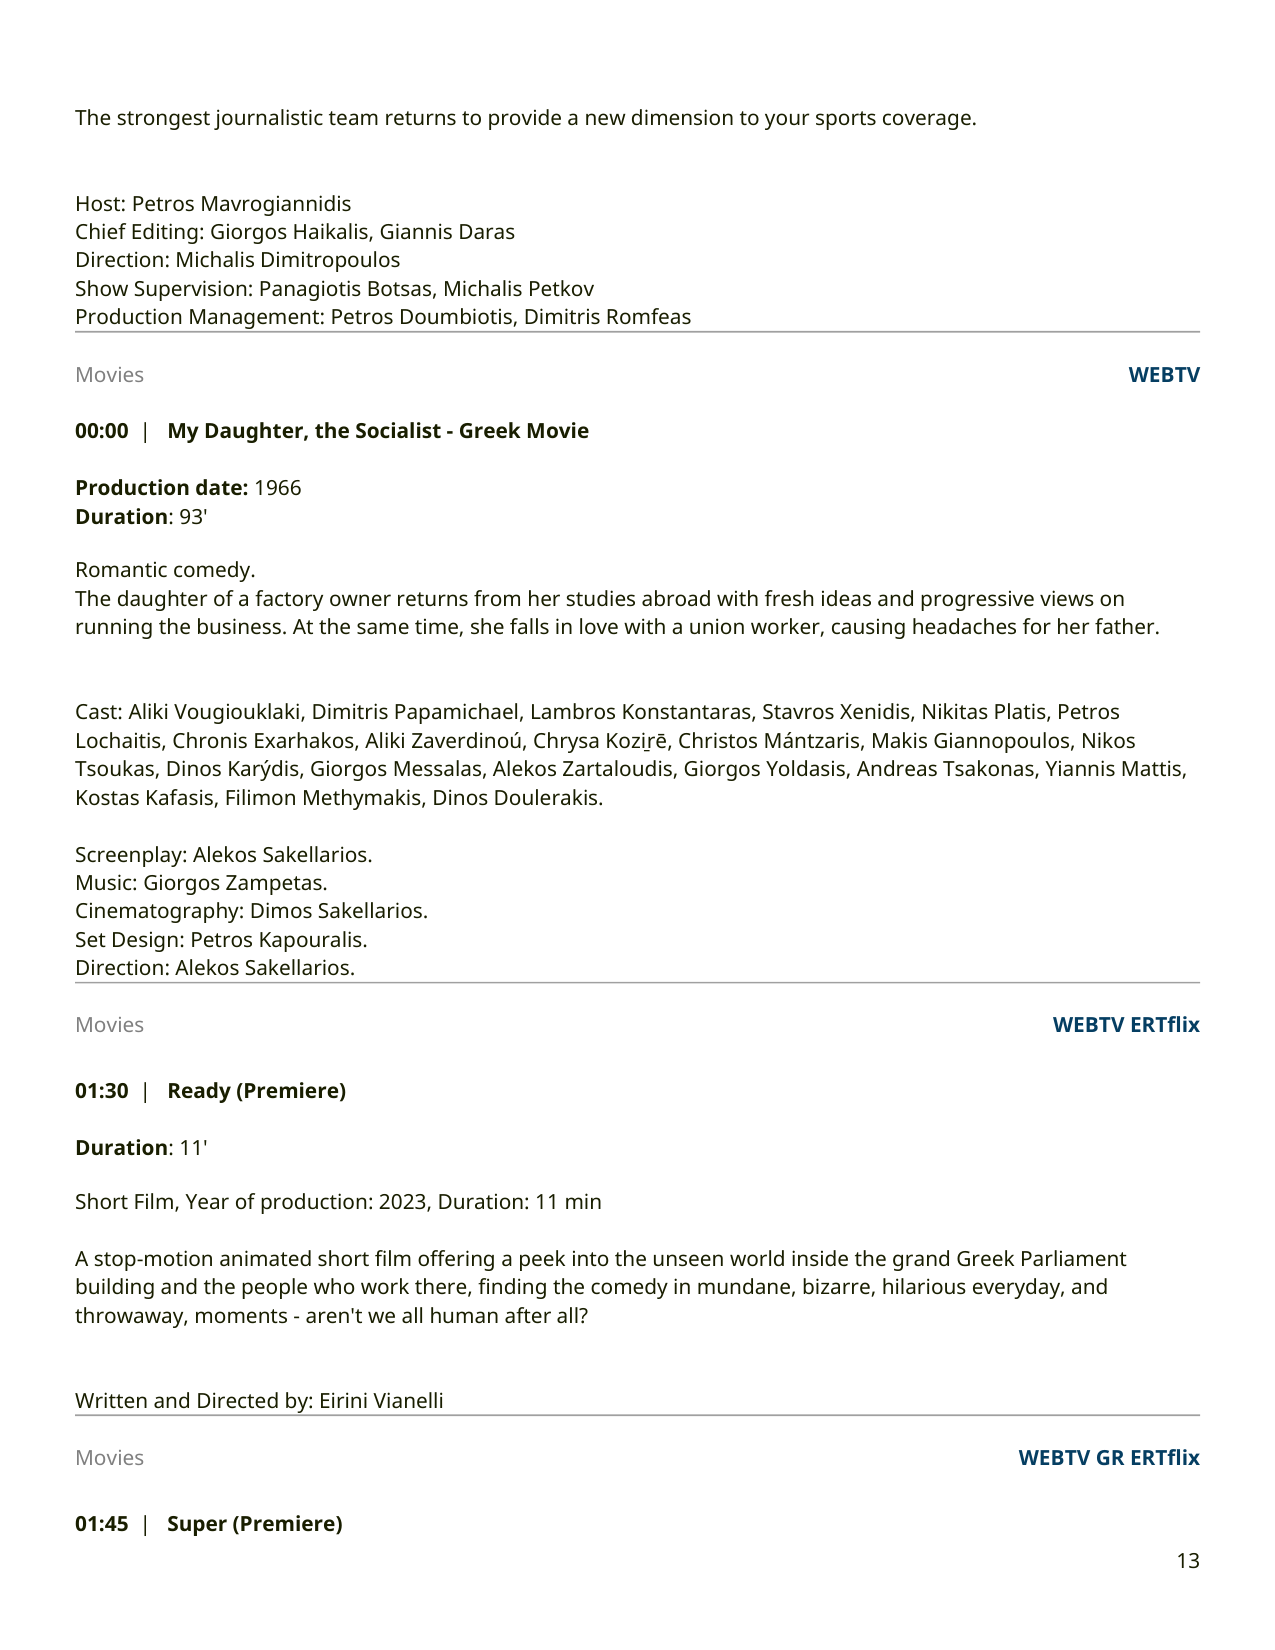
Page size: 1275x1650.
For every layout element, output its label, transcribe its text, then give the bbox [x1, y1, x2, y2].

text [75, 75, 1200, 132]
text Host: Petros Mavrogiannidis Chief Editing: Giorgos Haikalis, Giannis Daras Direction: Michalis Dimitropoulos Show Supervision: Panagiotis Botsas, Michalis Petkov Production Management: Petros Doumbiotis, Dimitris Romfeas [75, 132, 1200, 330]
table_header WEBTV [638, 360, 1200, 388]
text Cast: Aliki Vougiouklaki, Dimitris Papamichael, Lambros Konstantaras, Stavros Xenidis, Nikitas Platis, Petros Lochaitis, Chronis Exarhakos, Aliki Zaverdinoú, Chrysa Kozi̱rē, Christos Mántzaris, Makis Giannopoulos, Nikos Tsoukas, Dinos Karýdis, Giorgos Messalas, Alekos Zartaloudis, Giorgos Yoldasis, Andreas Tsakonas, Yiannis Mattis, Kostas Kafasis, Filimon Methymakis, Dinos Doulerakis. Screenplay: Alekos Sakellarios. Music: Giorgos Zampetas. Cinematography: Dimos Sakellarios. Set Design: Petros Kapouralis. Direction: Alekos Sakellarios. [75, 641, 1200, 981]
text 00:00 | My Daughter, the Socialist - Greek Movie Production date: 1966 Duration: 93' [75, 388, 1200, 530]
text 01:30 | Ready (Premiere) Duration: 11' [75, 1039, 1200, 1162]
table_header Movies [75, 1011, 637, 1039]
text Written and Directed by: Eirini Vianelli [75, 1329, 1200, 1414]
text Romantic comedy. The daughter of a factory owner returns from her studies abroad with fresh ideas and progressive views on running the business. At the same time, she falls in love with a union worker, causing headaches for her father. [75, 555, 1200, 641]
text Short Film, Year of production: 2023, Duration: 11 min A stop-motion animated short film offering a peek into the unseen world inside the grand Greek Parliament building and the people who work there, finding the comedy in mundane, bizarre, hilarious everyday, and throwaway, moments - aren't we all human after all? [75, 1187, 1200, 1329]
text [75, 1472, 1200, 1538]
table_header Movies [75, 1443, 637, 1472]
table_header WEBTV ERTflix [638, 1011, 1200, 1039]
table_header Movies [75, 360, 637, 388]
table_header WEBTV GR ERTflix [638, 1443, 1200, 1472]
